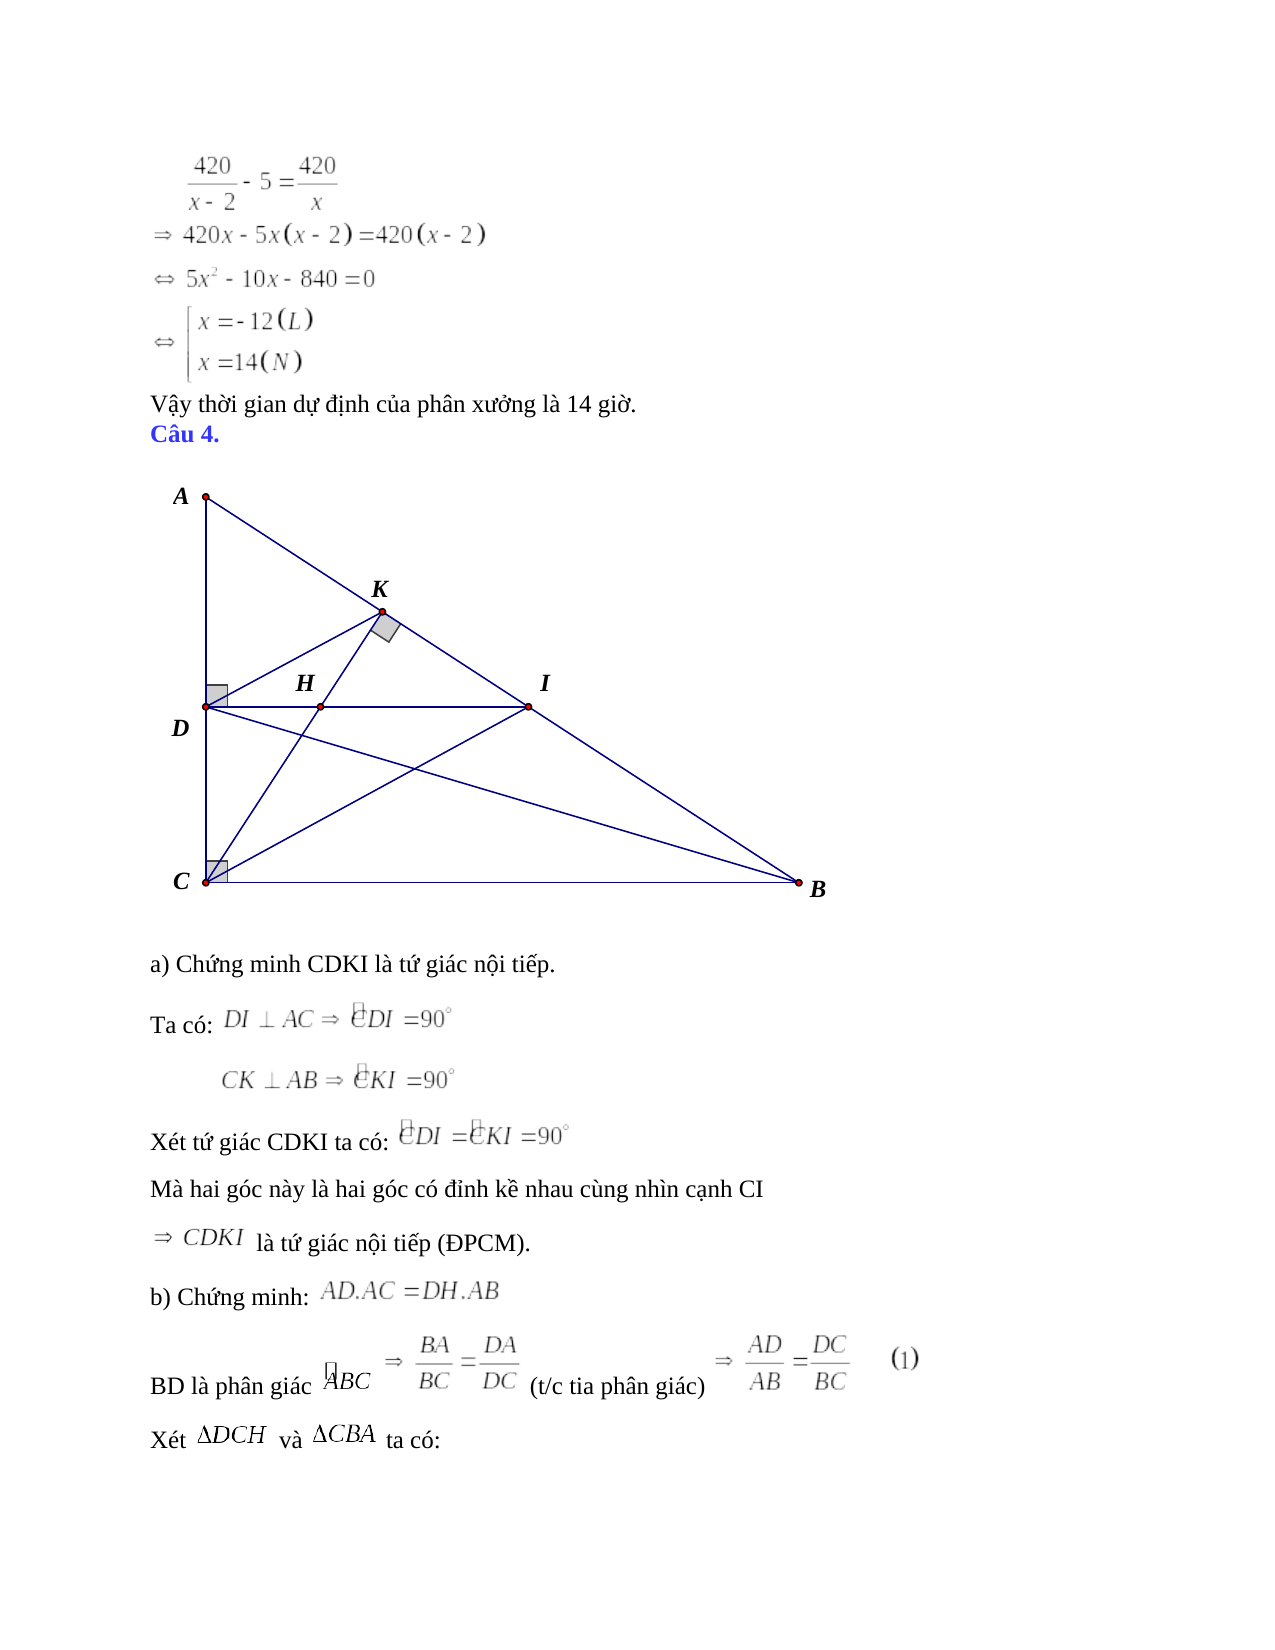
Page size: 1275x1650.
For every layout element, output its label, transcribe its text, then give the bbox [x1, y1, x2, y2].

text Xét và ta có: [150, 1418, 1125, 1453]
text Ta có: [150, 996, 1125, 1039]
text là tứ giác nội tiếp (ĐPCM). [150, 1222, 1125, 1257]
text b) Chứng minh: [150, 1276, 1125, 1311]
text Vậy thời gian dự định của phân xưởng là 14 giờ. [150, 389, 1125, 418]
text BD là phân giác (t/c tia phân giác) [150, 1329, 1125, 1399]
text Câu 4. [150, 419, 1125, 448]
text a) Chứng minh CDKI là tứ giác nội tiếp. [150, 949, 1125, 978]
text Xét tứ giác CDKI ta có: [150, 1113, 1125, 1156]
text Mà hai góc này là hai góc có đỉnh kề nhau cùng nhìn cạnh CI [150, 1174, 1125, 1203]
